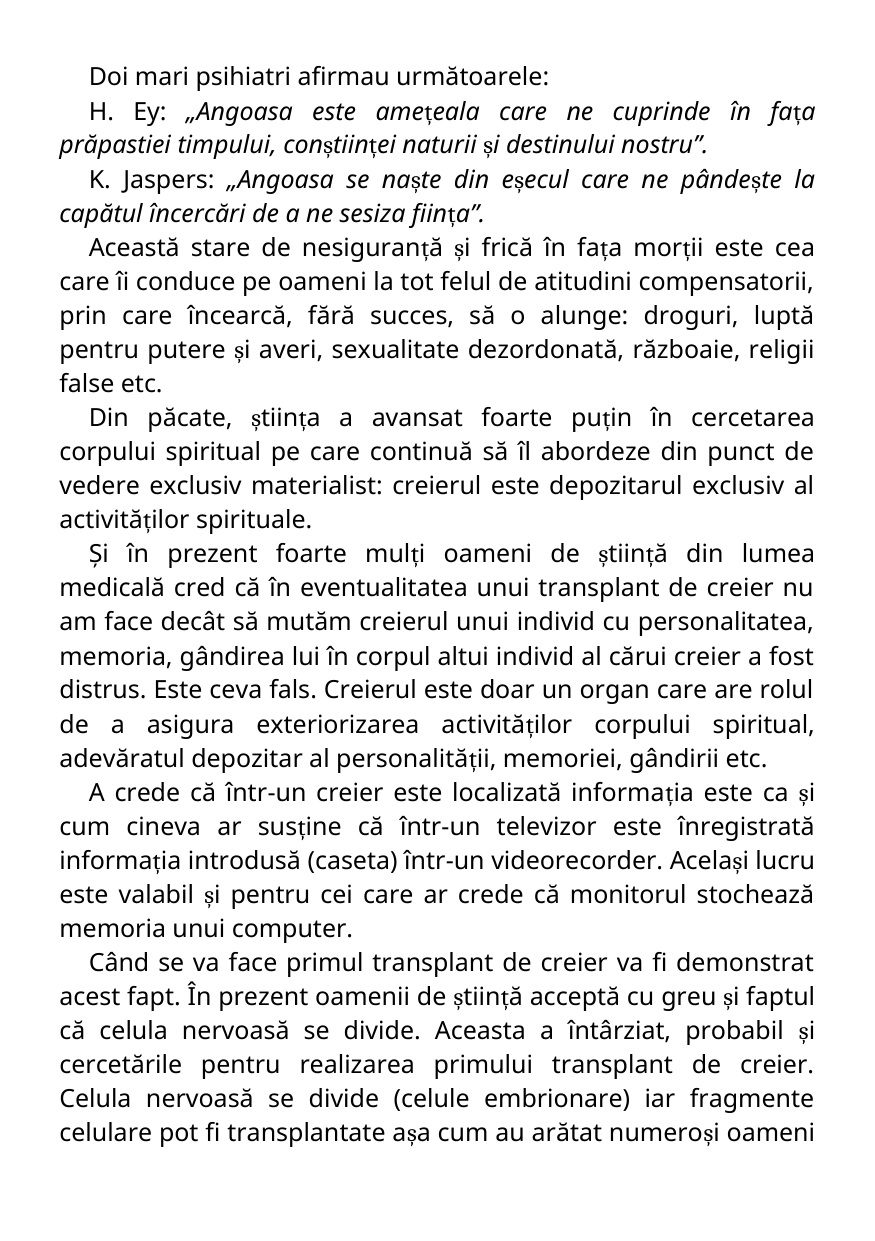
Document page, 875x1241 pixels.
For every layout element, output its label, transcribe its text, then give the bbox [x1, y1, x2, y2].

text K. Jaspers: „Angoasa se naște din eșecul care ne pândește la capătul încercări de a ne sesiza ființa”. [59, 161, 815, 229]
text Doi mari psihiatri afirmau următoarele: [59, 59, 815, 93]
text A crede că într-un creier este localizată informația este ca și cum cineva ar susține că într-un televizor este înregistrată informația introdusă (caseta) într-un videorecorder. Același lucru este valabil și pentru cei care ar crede că monitorul stochează memoria unui computer. [59, 774, 815, 945]
text Această stare de nesiguranță și frică în fața morții este cea care îi conduce pe oameni la tot felul de atitudini compensatorii, prin care încearcă, fără succes, să o alunge: droguri, luptă pentru putere și averi, sexualitate dezordonată, războaie, religii false etc. [59, 229, 815, 400]
text Şi în prezent foarte mulți oameni de știință din lumea medicală cred că în eventualitatea unui transplant de creier nu am face decât să mutăm creierul unui individ cu personalitatea, memoria, gândirea lui în corpul altui individ al cărui creier a fost distrus. Este ceva fals. Creierul este doar un organ care are rolul de a asigura exteriorizarea activităților corpului spiritual, adevăratul depozitar al personalității, memoriei, gândirii etc. [59, 536, 815, 774]
text Din păcate, știința a avansat foarte puțin în cercetarea corpului spiritual pe care continuă să îl abordeze din punct de vedere exclusiv materialist: creierul este depozitarul exclusiv al activităților spirituale. [59, 400, 815, 536]
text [59, 945, 815, 1149]
text H. Ey: „Angoasa este amețeala care ne cuprinde în fața prăpastiei timpului, conștiinței naturii și destinului nostru”. [59, 93, 815, 161]
